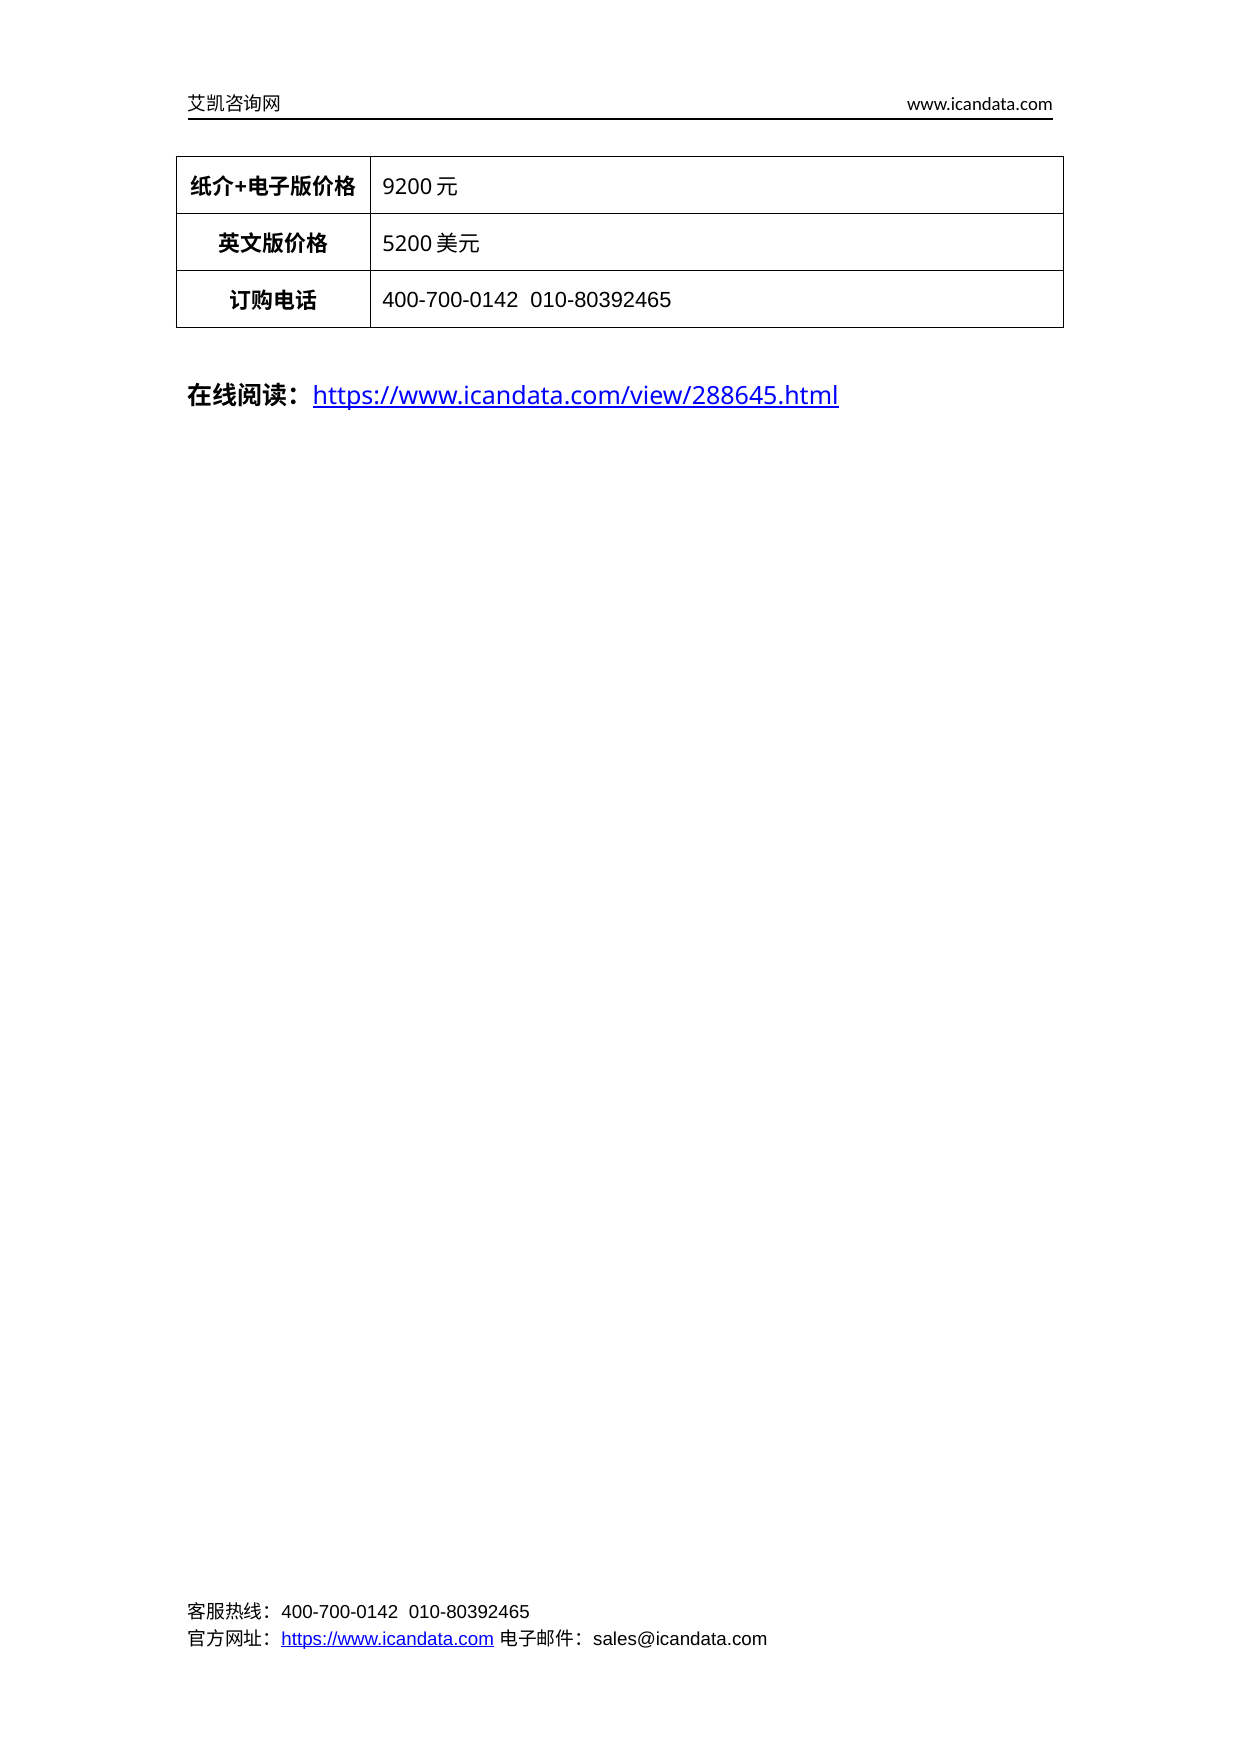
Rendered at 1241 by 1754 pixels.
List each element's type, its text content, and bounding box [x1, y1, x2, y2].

table_cell 纸介+电子版价格 [177, 157, 370, 213]
table_cell 5200美元 [371, 214, 1063, 270]
table_cell 9200元 [371, 157, 1063, 213]
table_cell 订购电话 [177, 271, 370, 327]
text 在线阅读：https://www.icandata.com/view/288645.html [187, 361, 1053, 426]
table_cell 英文版价格 [177, 214, 370, 270]
table_cell 400-700-0142 010-80392465 [371, 271, 1063, 327]
